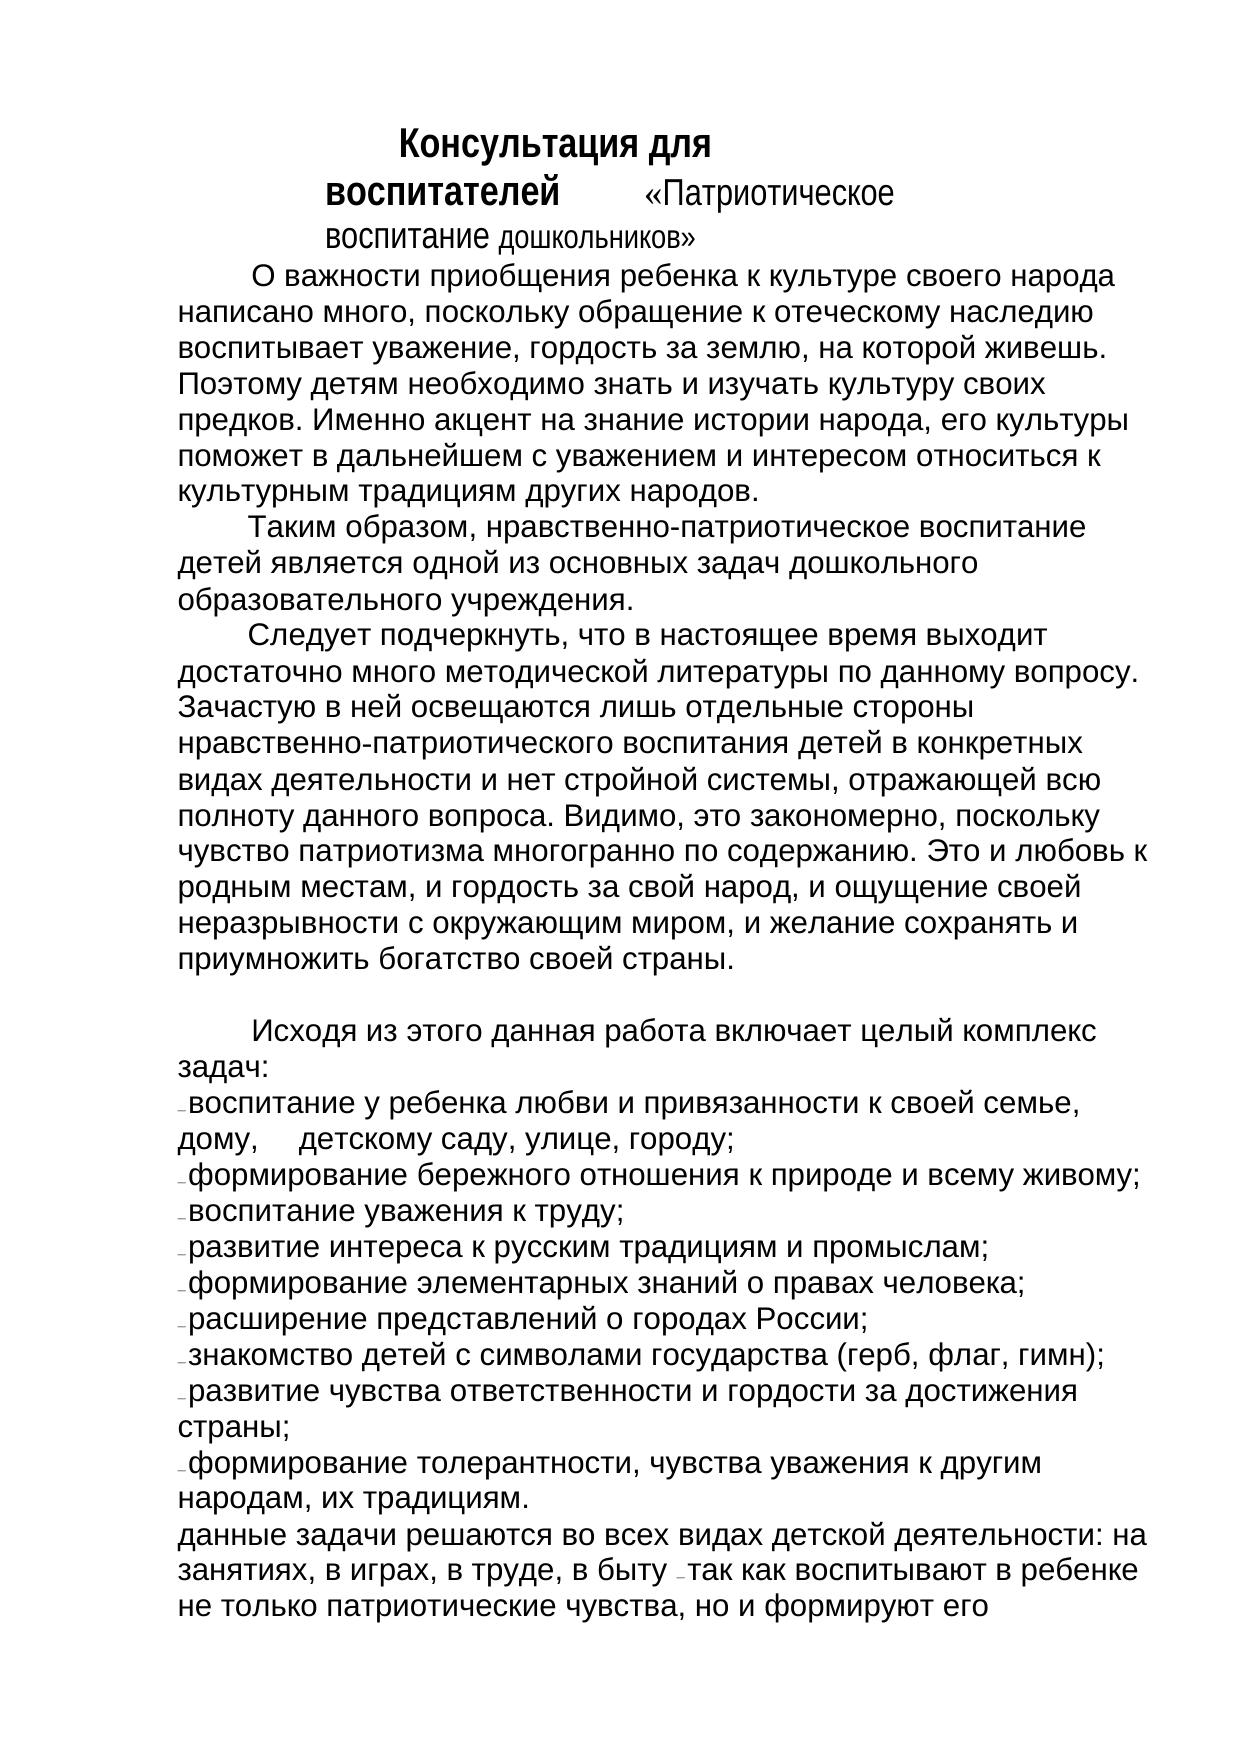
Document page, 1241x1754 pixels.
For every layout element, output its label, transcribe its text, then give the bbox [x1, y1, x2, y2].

text О важности приобщения ребенка к культуре своего народа написано много, поскольку обращение к отеческому наследию воспитывает уважение, гордость за землю, на которой живешь. Поэтому детям необходимо знать и изучать культуру своих предков. Именно акцент на знание истории народа, его культуры поможет в дальнейшем с уважением и интересом относиться к культурным традициям других народов. Таким образом, нравственно-патриотическое воспитание детей является одной из основных задач дошкольного образовательного учреждения. Следует подчеркнуть, что в настоящее время выходит достаточно много методической литературы по данному вопросу. Зачастую в ней освещаются лишь отдельные стороны нравственно-патриотического воспитания детей в конкретных видах деятельности и нет стройной системы, отражающей всю полноту данного вопроса. Видимо, это закономерно, поскольку чувство патриотизма многогранно по содержанию. Это и любовь к родным местам, и гордость за свой народ, и ощущение своей неразрывности с окружающим миром, и желание сохранять и приумножить богатство своей страны. [177, 257, 1152, 1012]
text Консультация для воспитателей «Патриотическое воспитание дошкольников» [325, 118, 1152, 257]
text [177, 1012, 1152, 1623]
